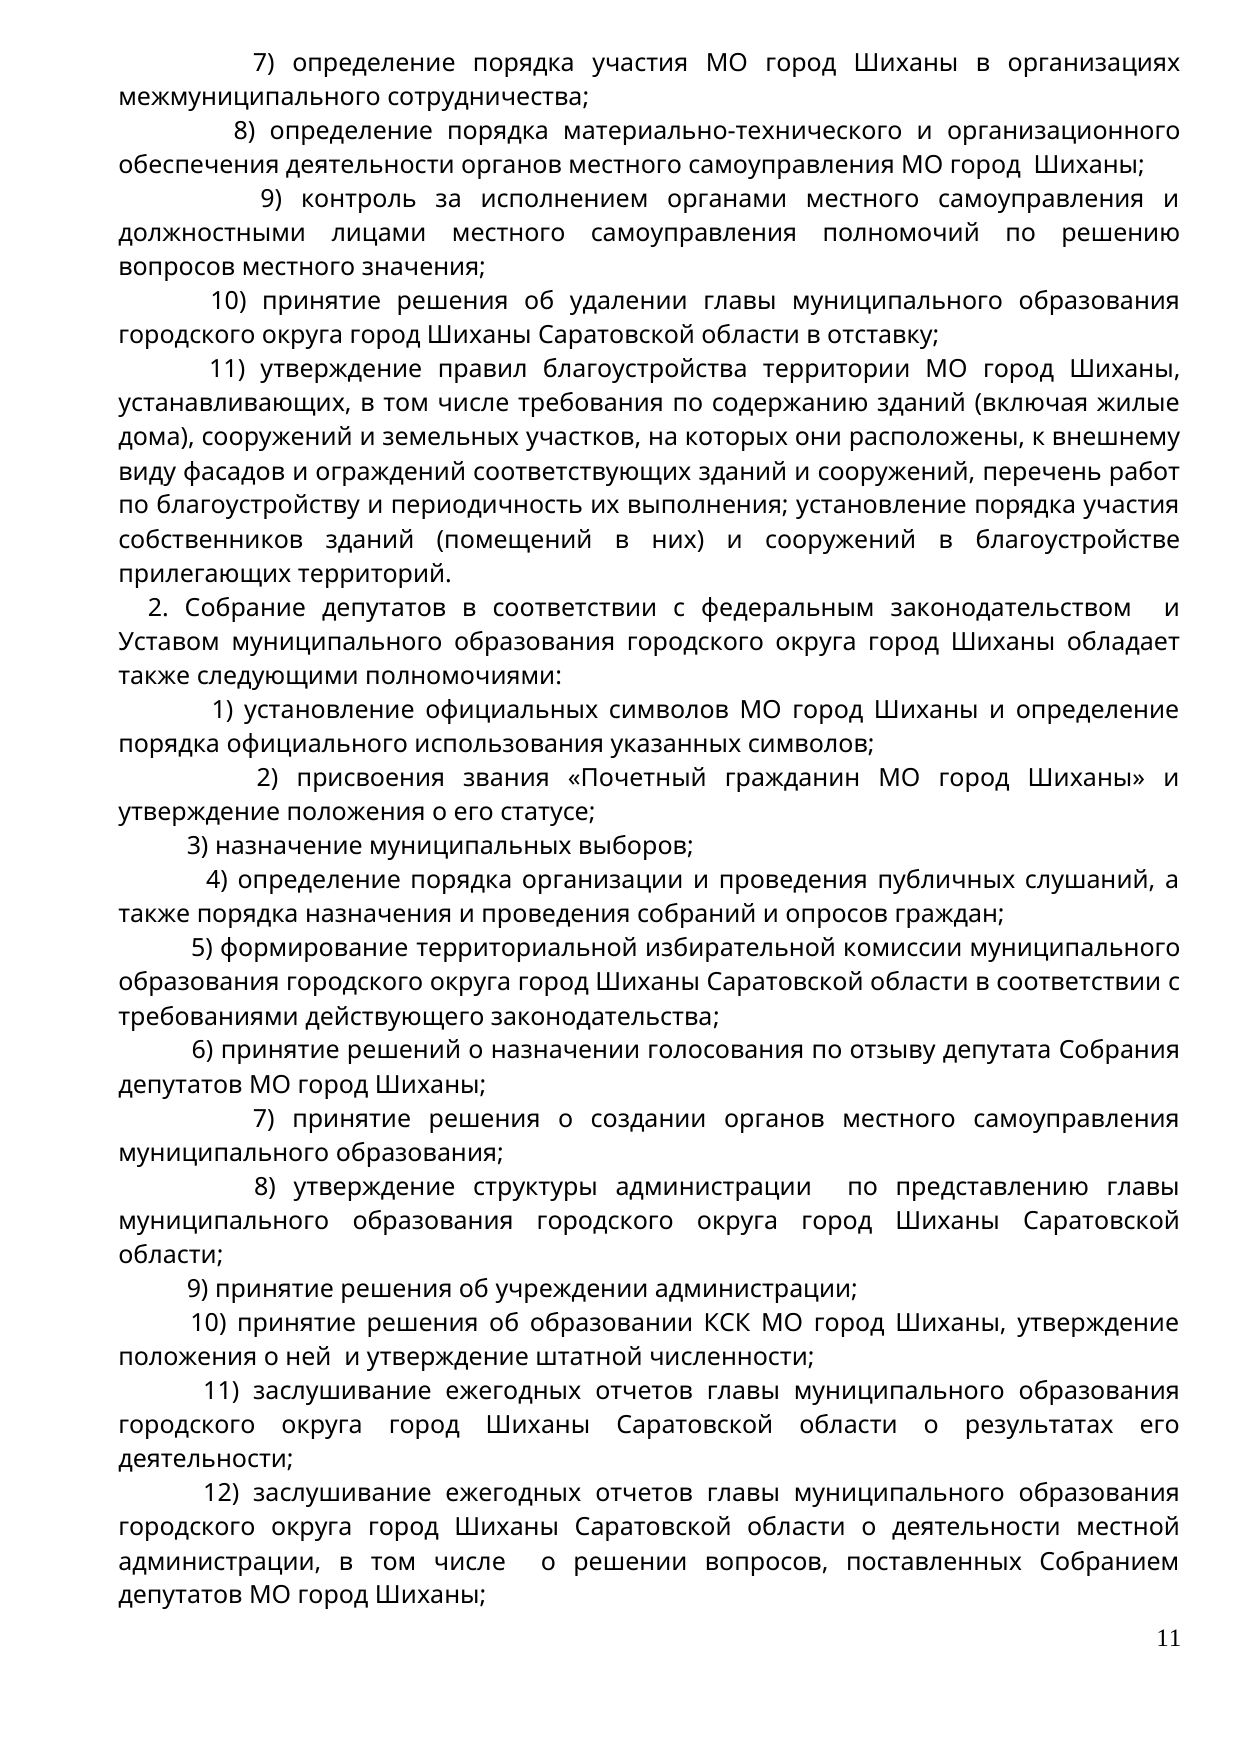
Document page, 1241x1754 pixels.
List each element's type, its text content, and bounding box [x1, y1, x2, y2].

text 9) контроль за исполнением органами местного самоуправления и должностными лицами местного самоуправления полномочий по решению вопросов местного значения; [118, 181, 1181, 283]
text 2) присвоения звания «Почетный гражданин МО город Шиханы» и утверждение положения о его статусе; [118, 760, 1181, 828]
text 4) определение порядка организации и проведения публичных слушаний, а также порядка назначения и проведения собраний и опросов граждан; [118, 862, 1181, 930]
text 10) принятие решения об образовании КСК МО город Шиханы, утверждение положения о ней и утверждение штатной численности; [118, 1305, 1181, 1373]
text 11) заслушивание ежегодных отчетов главы муниципального образования городского округа город Шиханы Саратовской области о результатах его деятельности; [118, 1373, 1181, 1475]
text 8) утверждение структуры администрации по представлению главы муниципального образования городского округа город Шиханы Саратовской области; [118, 1168, 1181, 1271]
text 12) заслушивание ежегодных отчетов главы муниципального образования городского округа город Шиханы Саратовской области о деятельности местной администрации, в том числе о решении вопросов, поставленных Собранием депутатов МО город Шиханы; [118, 1475, 1181, 1611]
text 6) принятие решений о назначении голосования по отзыву депутата Собрания депутатов МО город Шиханы; [118, 1032, 1181, 1100]
text 5) формирование территориальной избирательной комиссии муниципального образования городского округа город Шиханы Саратовской области в соответствии с требованиями действующего законодательства; [118, 930, 1181, 1032]
text 11) утверждение правил благоустройства территории МО город Шиханы, устанавливающих, в том числе требования по содержанию зданий (включая жилые дома), сооружений и земельных участков, на которых они расположены, к внешнему виду фасадов и ограждений соответствующих зданий и сооружений, перечень работ по благоустройству и периодичность их выполнения; установление порядка участия собственников зданий (помещений в них) и сооружений в благоустройстве прилегающих территорий. [118, 351, 1181, 589]
text 10) принятие решения об удалении главы муниципального образования городского округа город Шиханы Саратовской области в отставку; [118, 283, 1181, 351]
text 7) определение порядка участия МО город Шиханы в организациях межмуниципального сотрудничества; [118, 44, 1181, 112]
text 1) установление официальных символов МО город Шиханы и определение порядка официального использования указанных символов; [118, 692, 1181, 760]
text 7) принятие решения о создании органов местного самоуправления муниципального образования; [118, 1100, 1181, 1168]
text 9) принятие решения об учреждении администрации; [118, 1271, 1181, 1305]
text 2. Собрание депутатов в соответствии с федеральным законодательством и Уставом муниципального образования городского округа город Шиханы обладает также следующими полномочиями: [118, 589, 1181, 692]
text 8) определение порядка материально-технического и организационного обеспечения деятельности органов местного самоуправления МО город Шиханы; [118, 112, 1181, 181]
text 3) назначение муниципальных выборов; [118, 828, 1181, 862]
